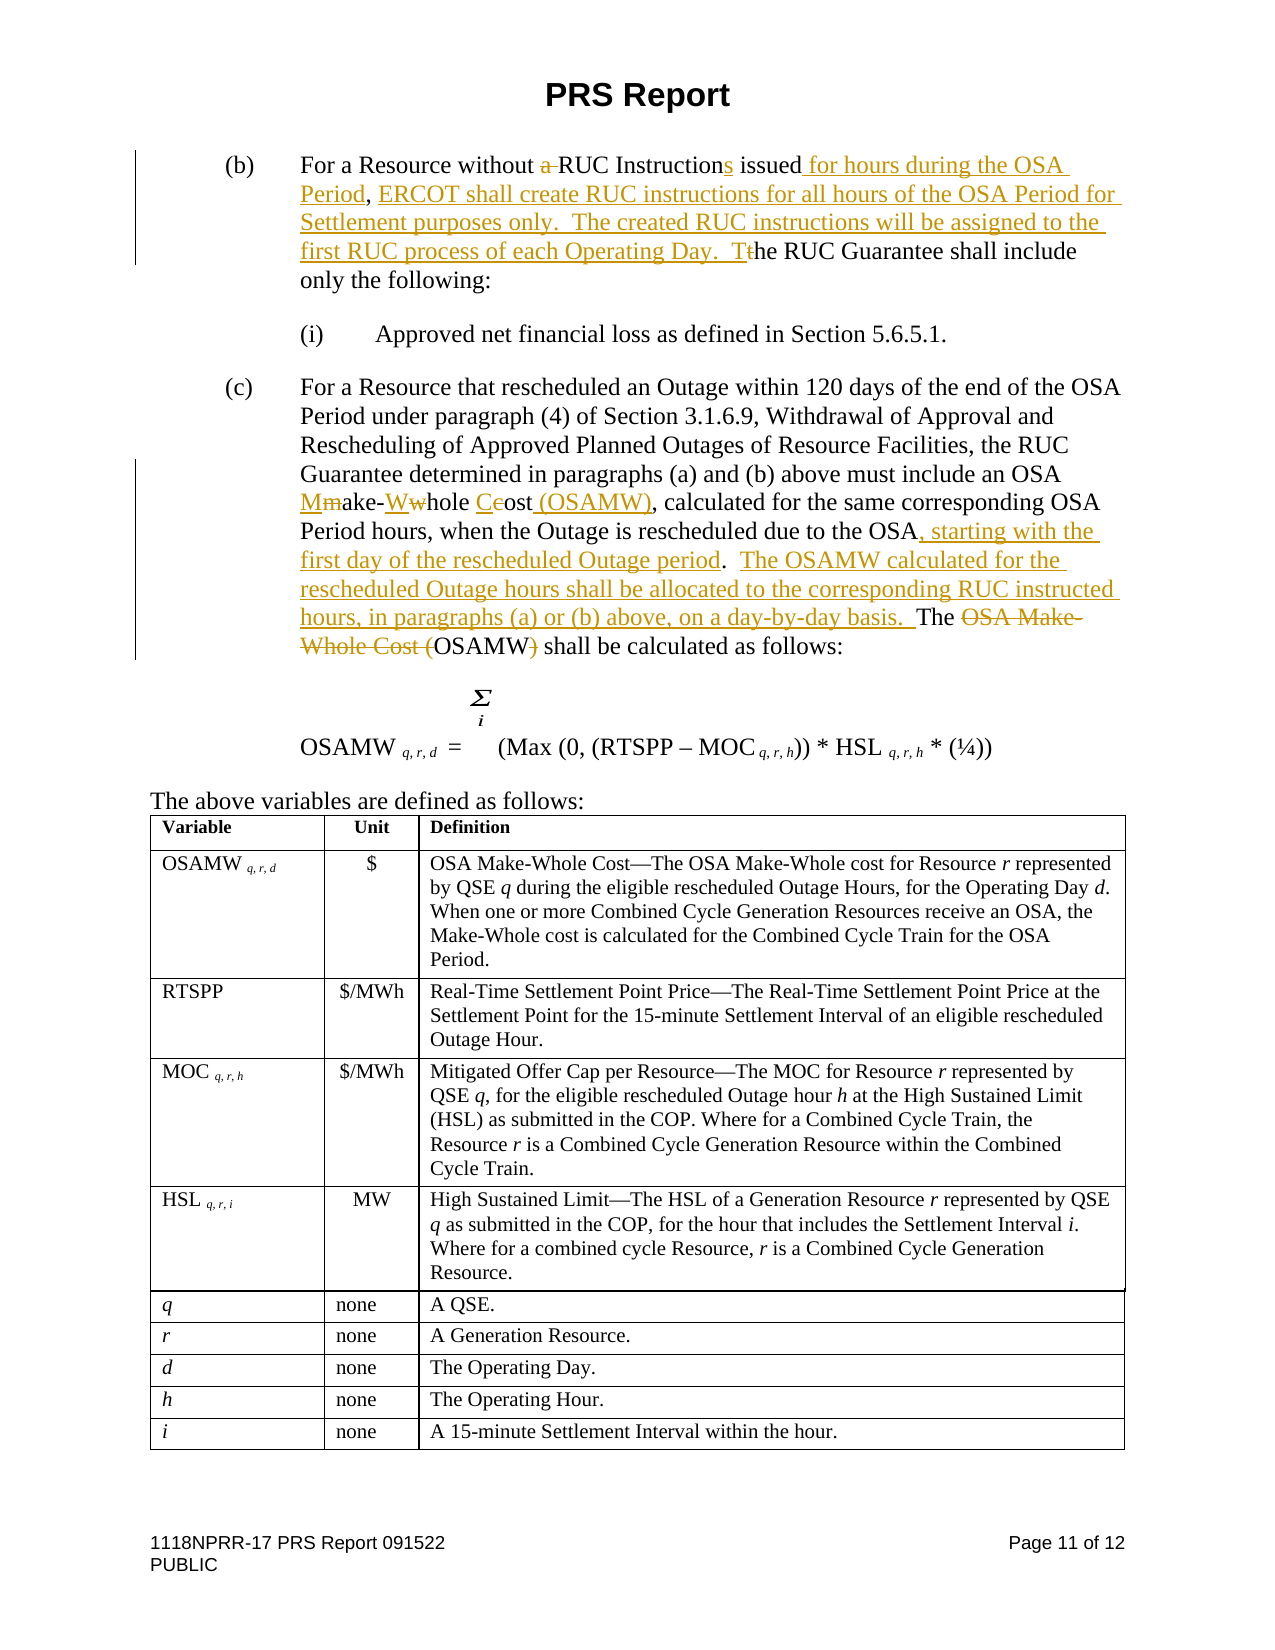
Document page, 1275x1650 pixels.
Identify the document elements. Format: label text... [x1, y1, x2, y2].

table_cell Real-Time Settlement Point Price—The Real-Time Settlement Point Price at the Settlement Point for the 15-minute Settlement Interval of an eligible rescheduled Outage Hour. [420, 979, 1125, 1058]
table_cell A Generation Resource. [420, 1323, 1124, 1354]
text (c) For a Resource that rescheduled an Outage within 120 days of the end of the OSA Period under paragraph (4) of Section 3.1.6.9, Withdrawal of Approval and Rescheduling of Approved Planned Outages of Resource Facilities, the RUC Guarantee determined in paragraphs (a) and (b) above must include an OSA ake-hole ost, calculated for the same corresponding OSA Period hours, when the Outage is rescheduled due to the OSA. The OSAMW shall be calculated as follows: [225, 372, 1125, 660]
table_cell RTSPP [151, 979, 324, 1058]
text (b) For a Resource without RUC Instruction issued, he RUC Guarantee shall include only the following: [225, 150, 1125, 294]
table_cell h [151, 1387, 324, 1417]
table_cell MW [325, 1187, 418, 1290]
table_cell OSAMW q, r, d [151, 851, 324, 978]
table_cell $/MWh [325, 1059, 418, 1186]
table_cell A 15-minute Settlement Interval within the hour. [420, 1419, 1124, 1449]
table_cell i [151, 1419, 324, 1449]
table_cell HSL q, r, i [151, 1187, 324, 1290]
table_cell OSA Make-Whole Cost—The OSA Make-Whole cost for Resource r represented by QSE q during the eligible rescheduled Outage Hours, for the Operating Day d. When one or more Combined Cycle Generation Resources receive an OSA, the Make-Whole cost is calculated for the Combined Cycle Train for the OSA Period. [420, 851, 1125, 978]
table_cell none [325, 1387, 418, 1417]
table_cell MOC q, r, h [151, 1059, 324, 1186]
table_cell $/MWh [325, 979, 418, 1058]
table_cell The Operating Day. [420, 1355, 1124, 1386]
table_cell The Operating Hour. [420, 1387, 1124, 1417]
table_cell r [151, 1323, 324, 1354]
table_header Variable [151, 816, 324, 849]
table_cell d [151, 1355, 324, 1386]
table_cell none [325, 1292, 418, 1322]
table_cell High Sustained Limit—The HSL of a Generation Resource r represented by QSE q as submitted in the COP, for the hour that includes the Settlement Interval i. Where for a combined cycle Resource, r is a Combined Cycle Generation Resource. [420, 1187, 1125, 1290]
table_cell q [151, 1292, 324, 1322]
table_header Definition [420, 816, 1125, 849]
table_cell A QSE. [420, 1292, 1124, 1322]
text The above variables are defined as follows: [150, 786, 1125, 814]
table_cell Mitigated Offer Cap per Resource—The MOC for Resource r represented by QSE q, for the eligible rescheduled Outage hour h at the High Sustained Limit (HSL) as submitted in the COP. Where for a Combined Cycle Train, the Resource r is a Combined Cycle Generation Resource within the Combined Cycle Train. [420, 1059, 1125, 1186]
table_cell none [325, 1323, 418, 1354]
table_cell none [325, 1419, 418, 1449]
table_cell $ [325, 851, 418, 978]
text (i) Approved net financial loss as defined in Section 5.6.5.1. [300, 319, 1125, 347]
text OSAMW q, r, d = (Max (0, (RTSPP – MOC q, r, h)) * HSL q, r, h * (¼)) [300, 685, 1125, 761]
table_cell none [325, 1355, 418, 1386]
table_header Unit [325, 816, 418, 849]
